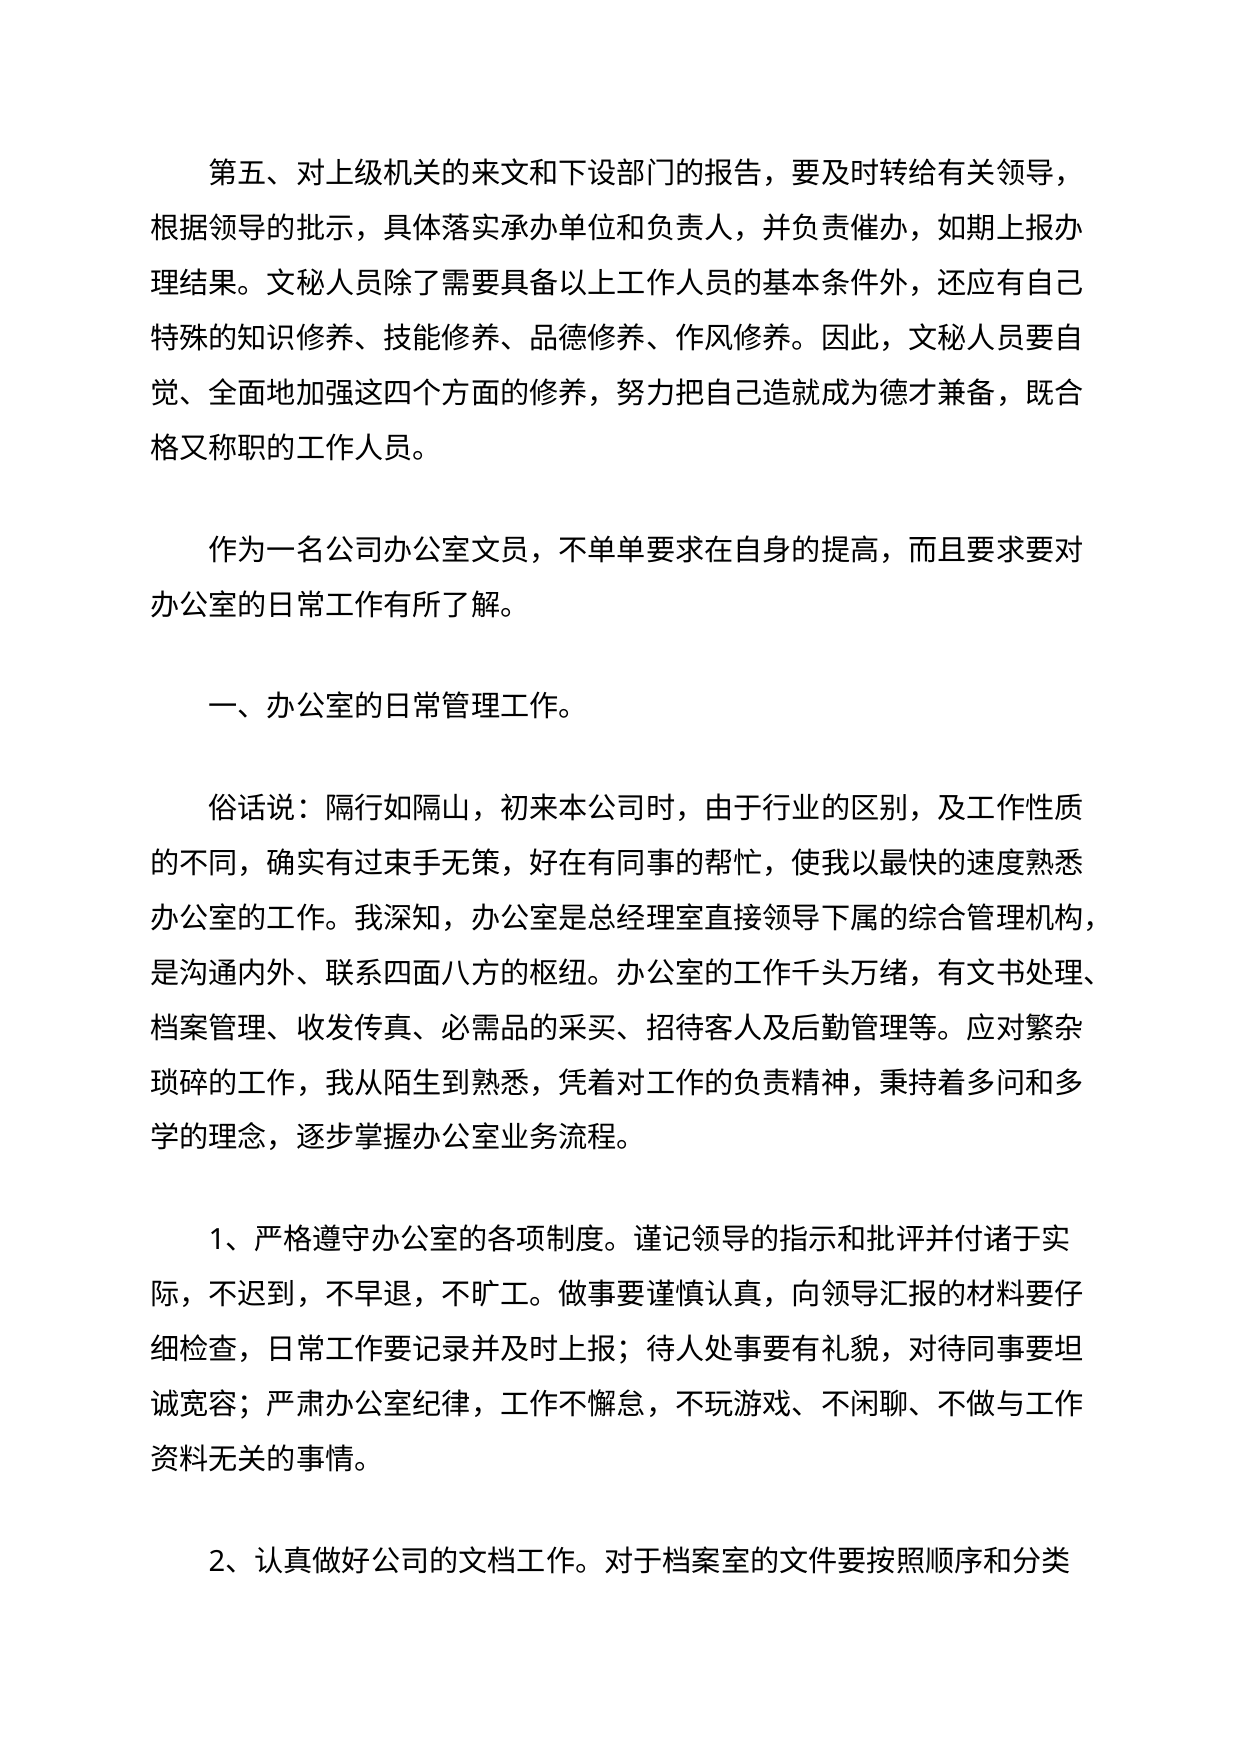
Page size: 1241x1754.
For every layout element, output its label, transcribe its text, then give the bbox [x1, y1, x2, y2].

text 1、严格遵守办公室的各项制度。谨记领导的指示和批评并付诸于实际，不迟到，不早退，不旷工。做事要谨慎认真，向领导汇报的材料要仔细检查，日常工作要记录并及时上报；待人处事要有礼貌，对待同事要坦诚宽容；严肃办公室纪律，工作不懈怠，不玩游戏、不闲聊、不做与工作资料无关的事情。 [150, 1216, 1090, 1478]
text 第五、对上级机关的来文和下设部门的报告，要及时转给有关领导，根据领导的批示，具体落实承办单位和负责人，并负责催办，如期上报办理结果。文秘人员除了需要具备以上工作人员的基本条件外，还应有自己特殊的知识修养、技能修养、品德修养、作风修养。因此，文秘人员要自觉、全面地加强这四个方面的修养，努力把自己造就成为德才兼备，既合格又称职的工作人员。 [150, 150, 1090, 467]
text 作为一名公司办公室文员，不单单要求在自身的提高，而且要求要对办公室的日常工作有所了解。 [150, 526, 1090, 623]
text 俗话说：隔行如隔山，初来本公司时，由于行业的区别，及工作性质的不同，确实有过束手无策，好在有同事的帮忙，使我以最快的速度熟悉办公室的工作。我深知，办公室是总经理室直接领导下属的综合管理机构，是沟通内外、联系四面八方的枢纽。办公室的工作千头万绪，有文书处理、档案管理、收发传真、必需品的采买、招待客人及后勤管理等。应对繁杂琐碎的工作，我从陌生到熟悉，凭着对工作的负责精神，秉持着多问和多学的理念，逐步掌握办公室业务流程。 [150, 785, 1090, 1156]
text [150, 1537, 1090, 1580]
text 一、办公室的日常管理工作。 [150, 683, 1090, 725]
